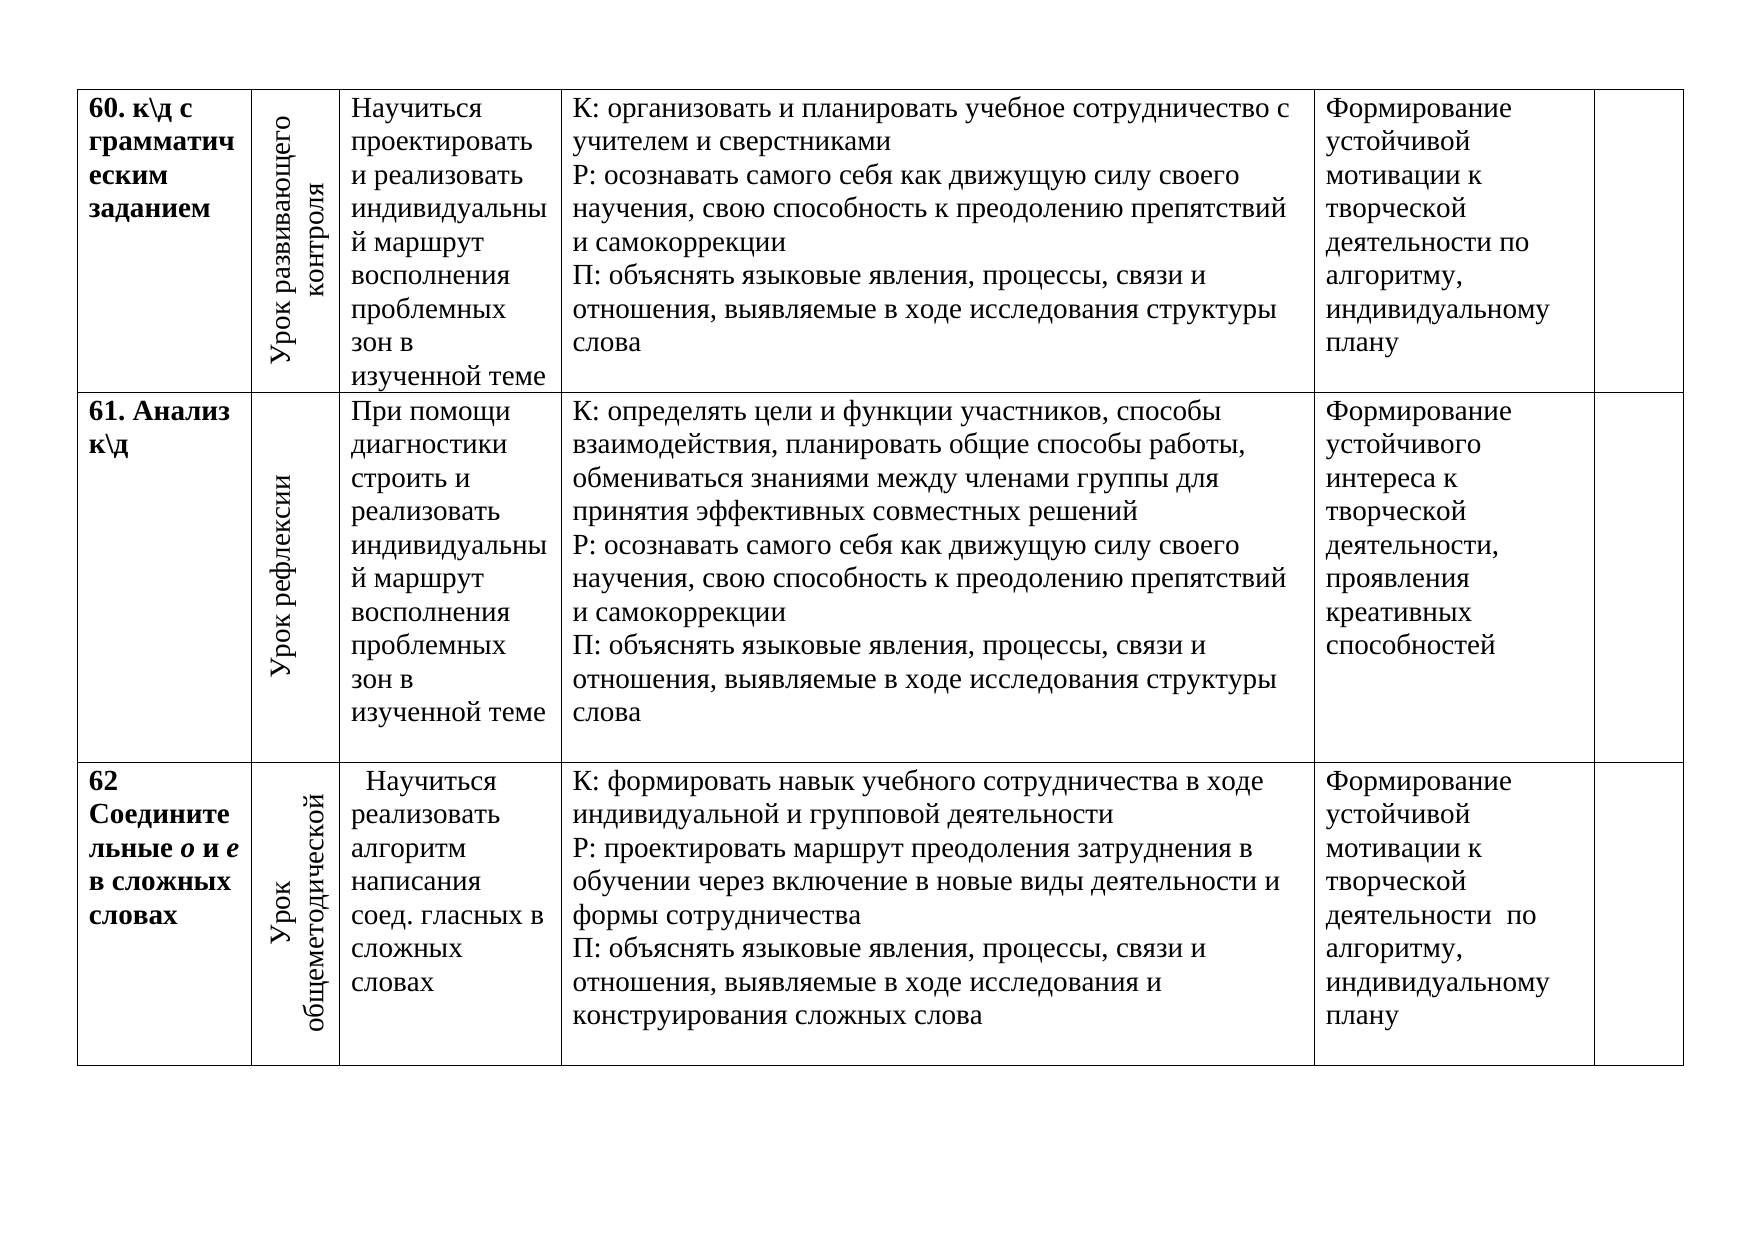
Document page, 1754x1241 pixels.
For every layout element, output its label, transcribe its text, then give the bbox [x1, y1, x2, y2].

table_cell Формирование устойчивой мотивации к творческой деятельности по алгоритму, индивидуальному плану [1315, 90, 1594, 392]
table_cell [252, 763, 339, 1064]
table_cell [1595, 90, 1683, 392]
table_cell Формирование устойчивой мотивации к творческой деятельности по алгоритму, индивидуальному плану [1315, 763, 1594, 1064]
table_cell К: определять цели и функции участников, способы взаимодействия, планировать общие способы работы, обмениваться знаниями между членами группы для принятия эффективных совместных решений Р: осознавать самого себя как движущую силу своего научения, свою способность к преодолению препятствий и самокоррекции П: объяснять языковые явления, процессы, связи и отношения, выявляемые в ходе исследования структуры слова [562, 393, 1314, 762]
table_cell Урок развивающего контроля [252, 90, 339, 392]
table_cell Урок рефлексии [252, 393, 339, 762]
table_cell Научиться проектировать и реализовать индивидуальный маршрут восполнения проблемных зон в изученной теме [340, 90, 561, 392]
table_cell К: организовать и планировать учебное сотрудничество с учителем и сверстниками Р: осознавать самого себя как движущую силу своего научения, свою способность к преодолению препятствий и самокоррекции П: объяснять языковые явления, процессы, связи и отношения, выявляемые в ходе исследования структуры слова [562, 90, 1314, 392]
table_cell [1595, 393, 1683, 762]
table_cell 61. Анализ к\д [78, 393, 251, 762]
table_cell Научиться реализовать алгоритм написания соед. гласных в сложных словах [340, 763, 561, 1064]
table_cell К: формировать навык учебного сотрудничества в ходе индивидуальной и групповой деятельности Р: проектировать маршрут преодоления затруднения в обучении через включение в новые виды деятельности и формы сотрудничества П: объяснять языковые явления, процессы, связи и отношения, выявляемые в ходе исследования и конструирования сложных слова [562, 763, 1314, 1064]
table_cell При помощи диагностики строить и реализовать индивидуальный маршрут восполнения проблемных зон в изученной теме [340, 393, 561, 762]
table_cell Формирование устойчивого интереса к творческой деятельности, проявления креативных способностей [1315, 393, 1594, 762]
table_cell 60. к\д с грамматическим заданием [78, 90, 251, 392]
table_cell 62 Соединительные о и е в сложных словах [78, 763, 251, 1064]
table_cell [1595, 763, 1683, 1064]
